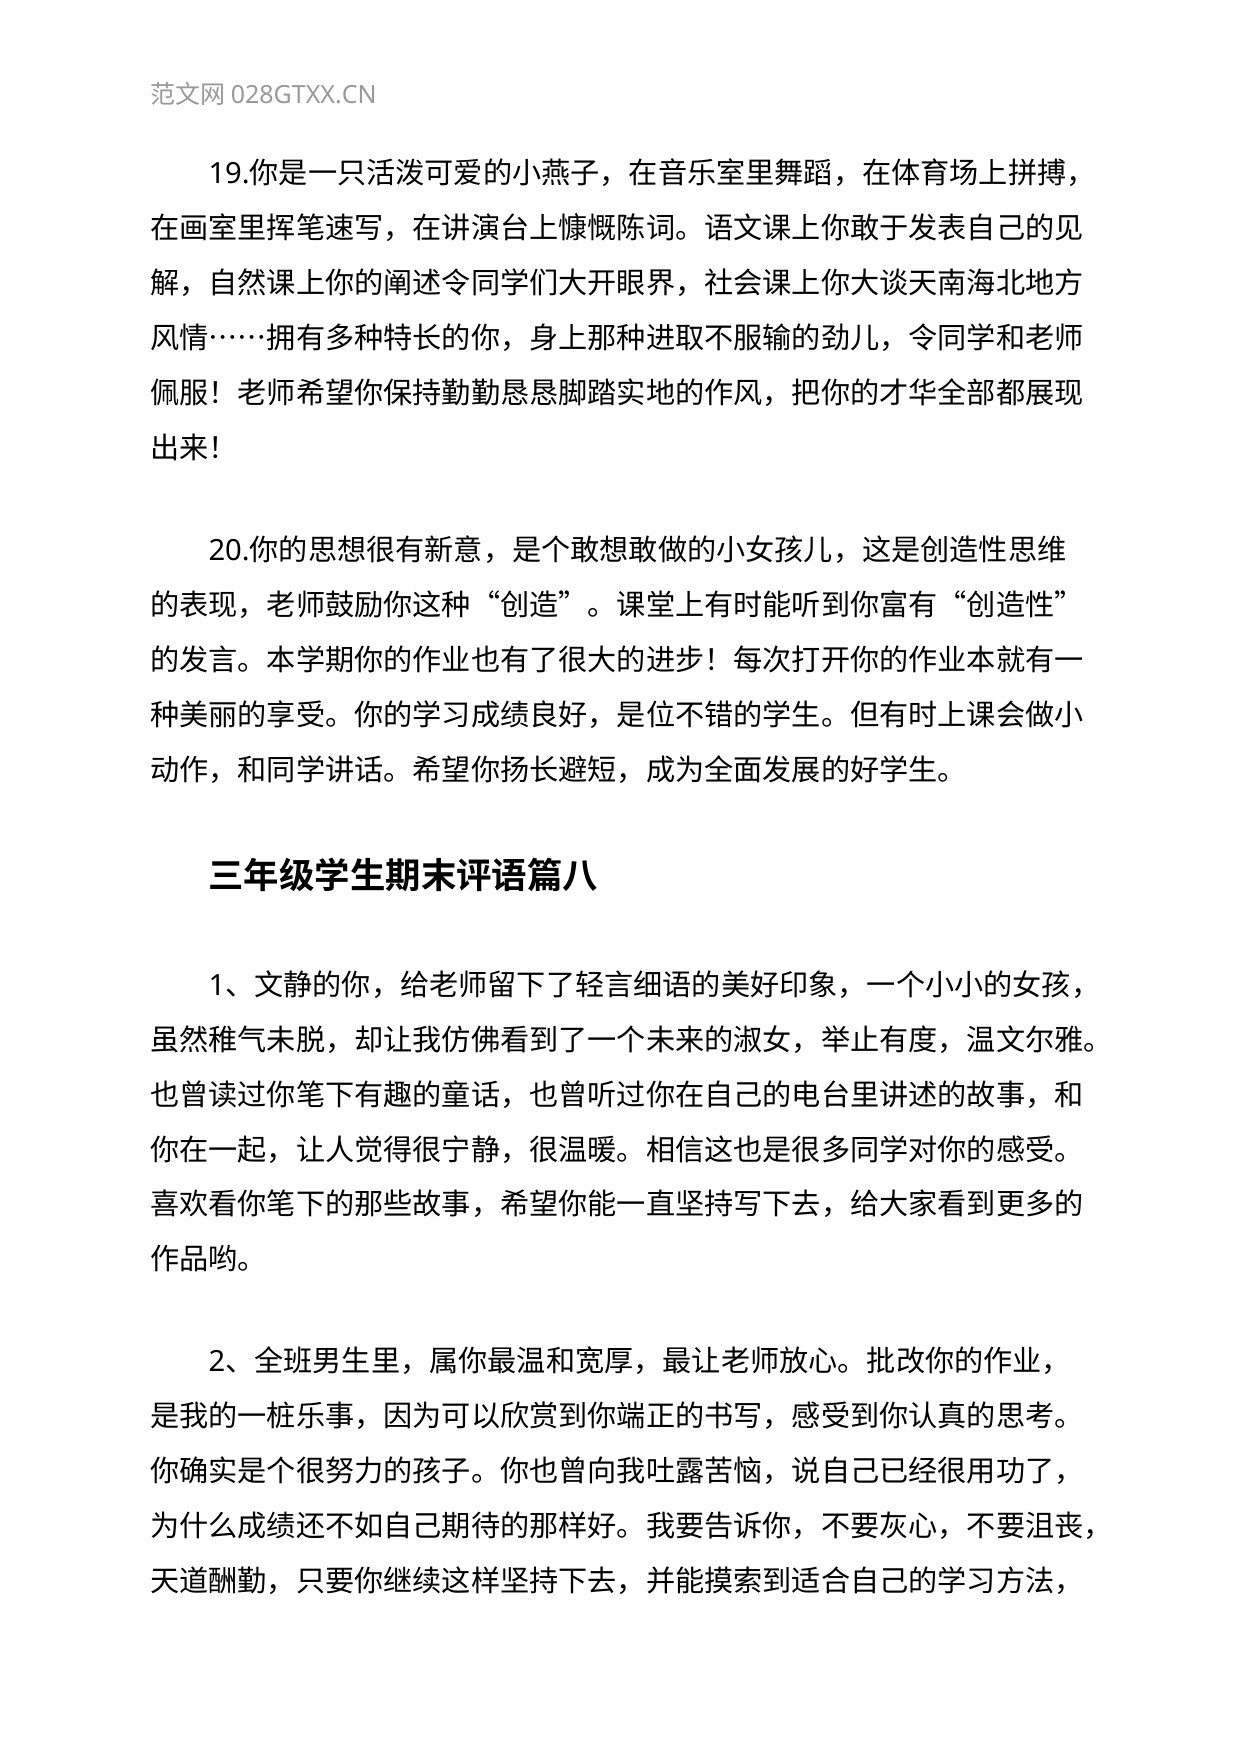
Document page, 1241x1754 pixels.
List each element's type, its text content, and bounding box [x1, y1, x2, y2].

text 三年级学生期末评语篇八 [150, 848, 1090, 899]
text 1、文静的你，给老师留下了轻言细语的美好印象，一个小小的女孩，虽然稚气未脱，却让我仿佛看到了一个未来的淑女，举止有度，温文尔雅。也曾读过你笔下有趣的童话，也曾听过你在自己的电台里讲述的故事，和你在一起，让人觉得很宁静，很温暖。相信这也是很多同学对你的感受。喜欢看你笔下的那些故事，希望你能一直坚持写下去，给大家看到更多的作品哟。 [150, 961, 1090, 1278]
text 19.你是一只活泼可爱的小燕子，在音乐室里舞蹈，在体育场上拼搏，在画室里挥笔速写，在讲演台上慷慨陈词。语文课上你敢于发表自己的见解，自然课上你的阐述令同学们大开眼界，社会课上你大谈天南海北地方风情……拥有多种特长的你，身上那种进取不服输的劲儿，令同学和老师佩服！老师希望你保持勤勤恳恳脚踏实地的作风，把你的才华全部都展现出来！ [150, 150, 1090, 467]
text 20.你的思想很有新意，是个敢想敢做的小女孩儿，这是创造性思维的表现，老师鼓励你这种“创造”。课堂上有时能听到你富有“创造性”的发言。本学期你的作业也有了很大的进步！每次打开你的作业本就有一种美丽的享受。你的学习成绩良好，是位不错的学生。但有时上课会做小动作，和同学讲话。希望你扬长避短，成为全面发展的好学生。 [150, 526, 1090, 788]
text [150, 1338, 1090, 1599]
